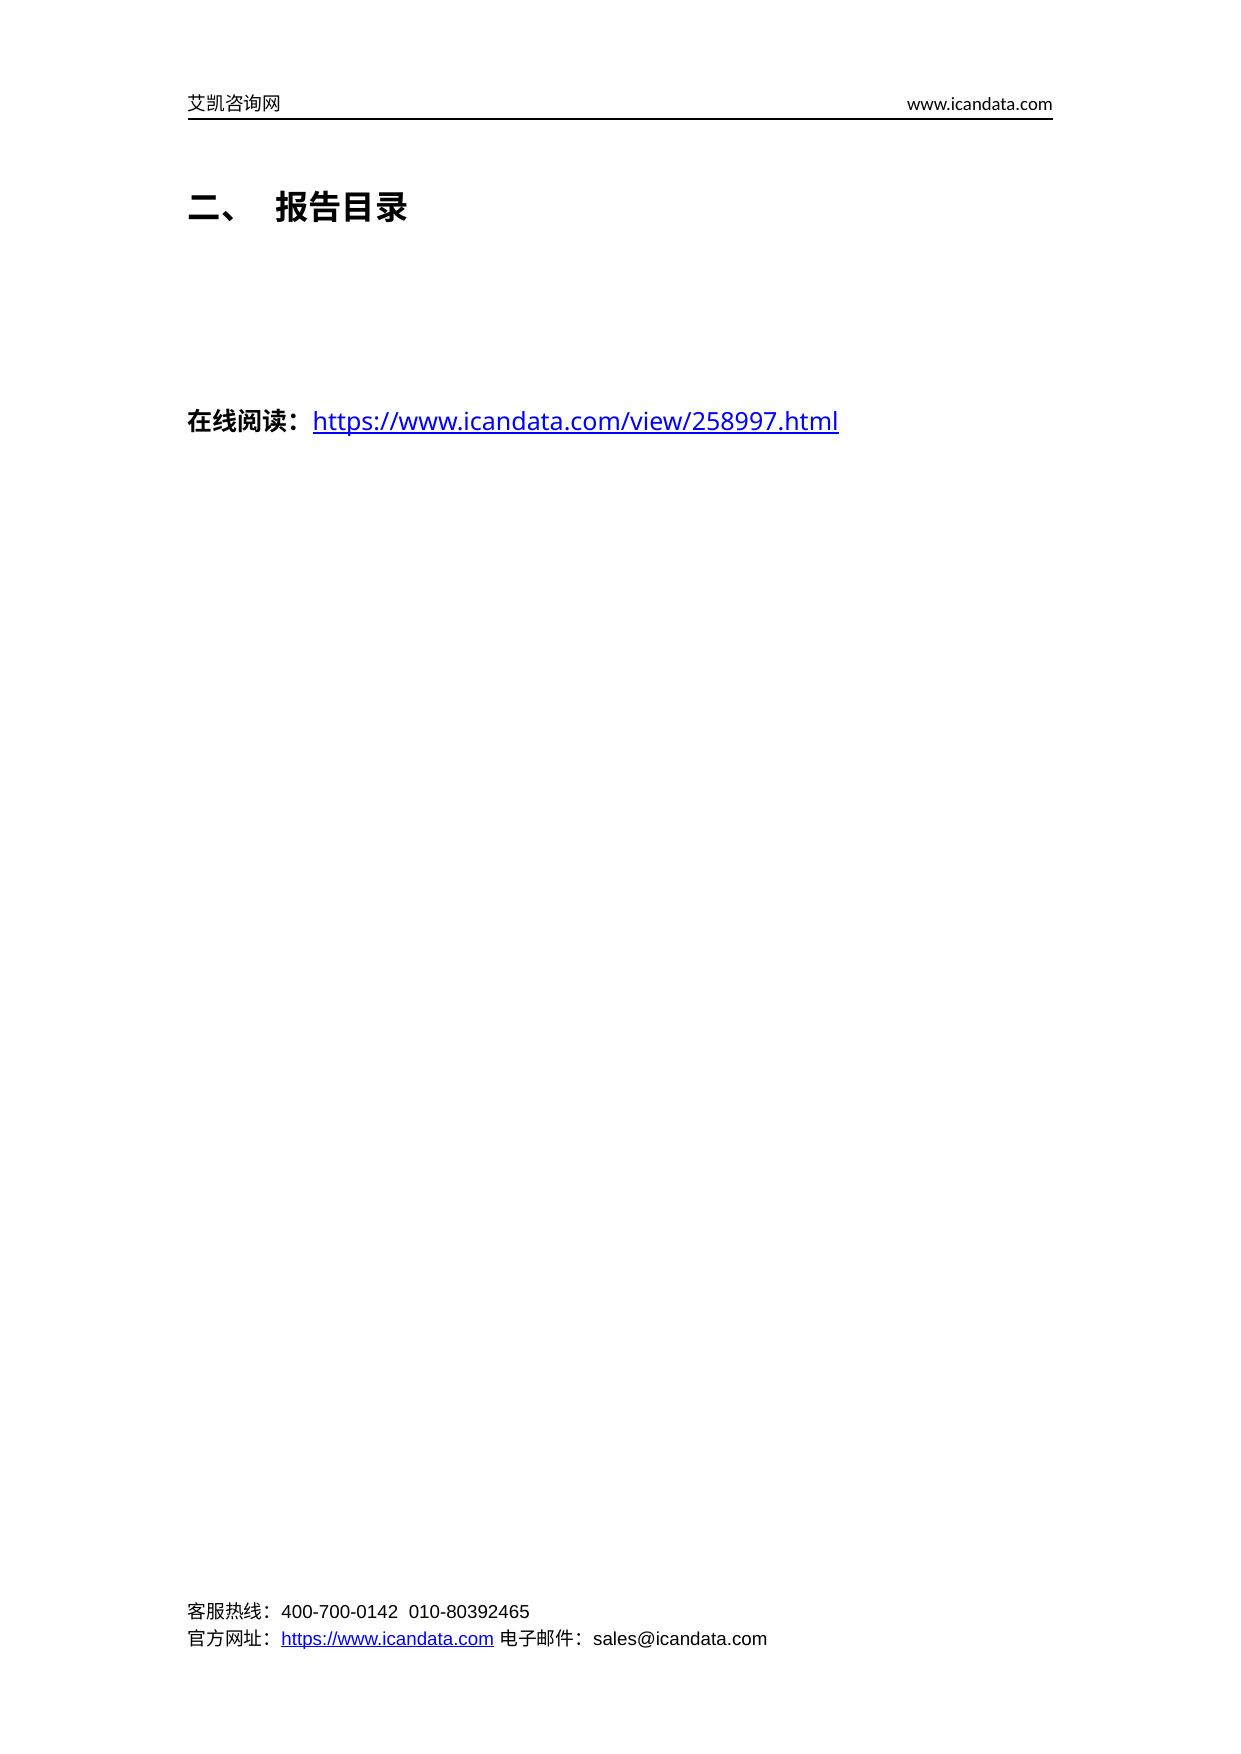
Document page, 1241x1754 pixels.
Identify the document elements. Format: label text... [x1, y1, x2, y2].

subtitle 报告目录 [187, 172, 1053, 237]
text 在线阅读：https://www.icandata.com/view/258997.html [187, 387, 1053, 452]
